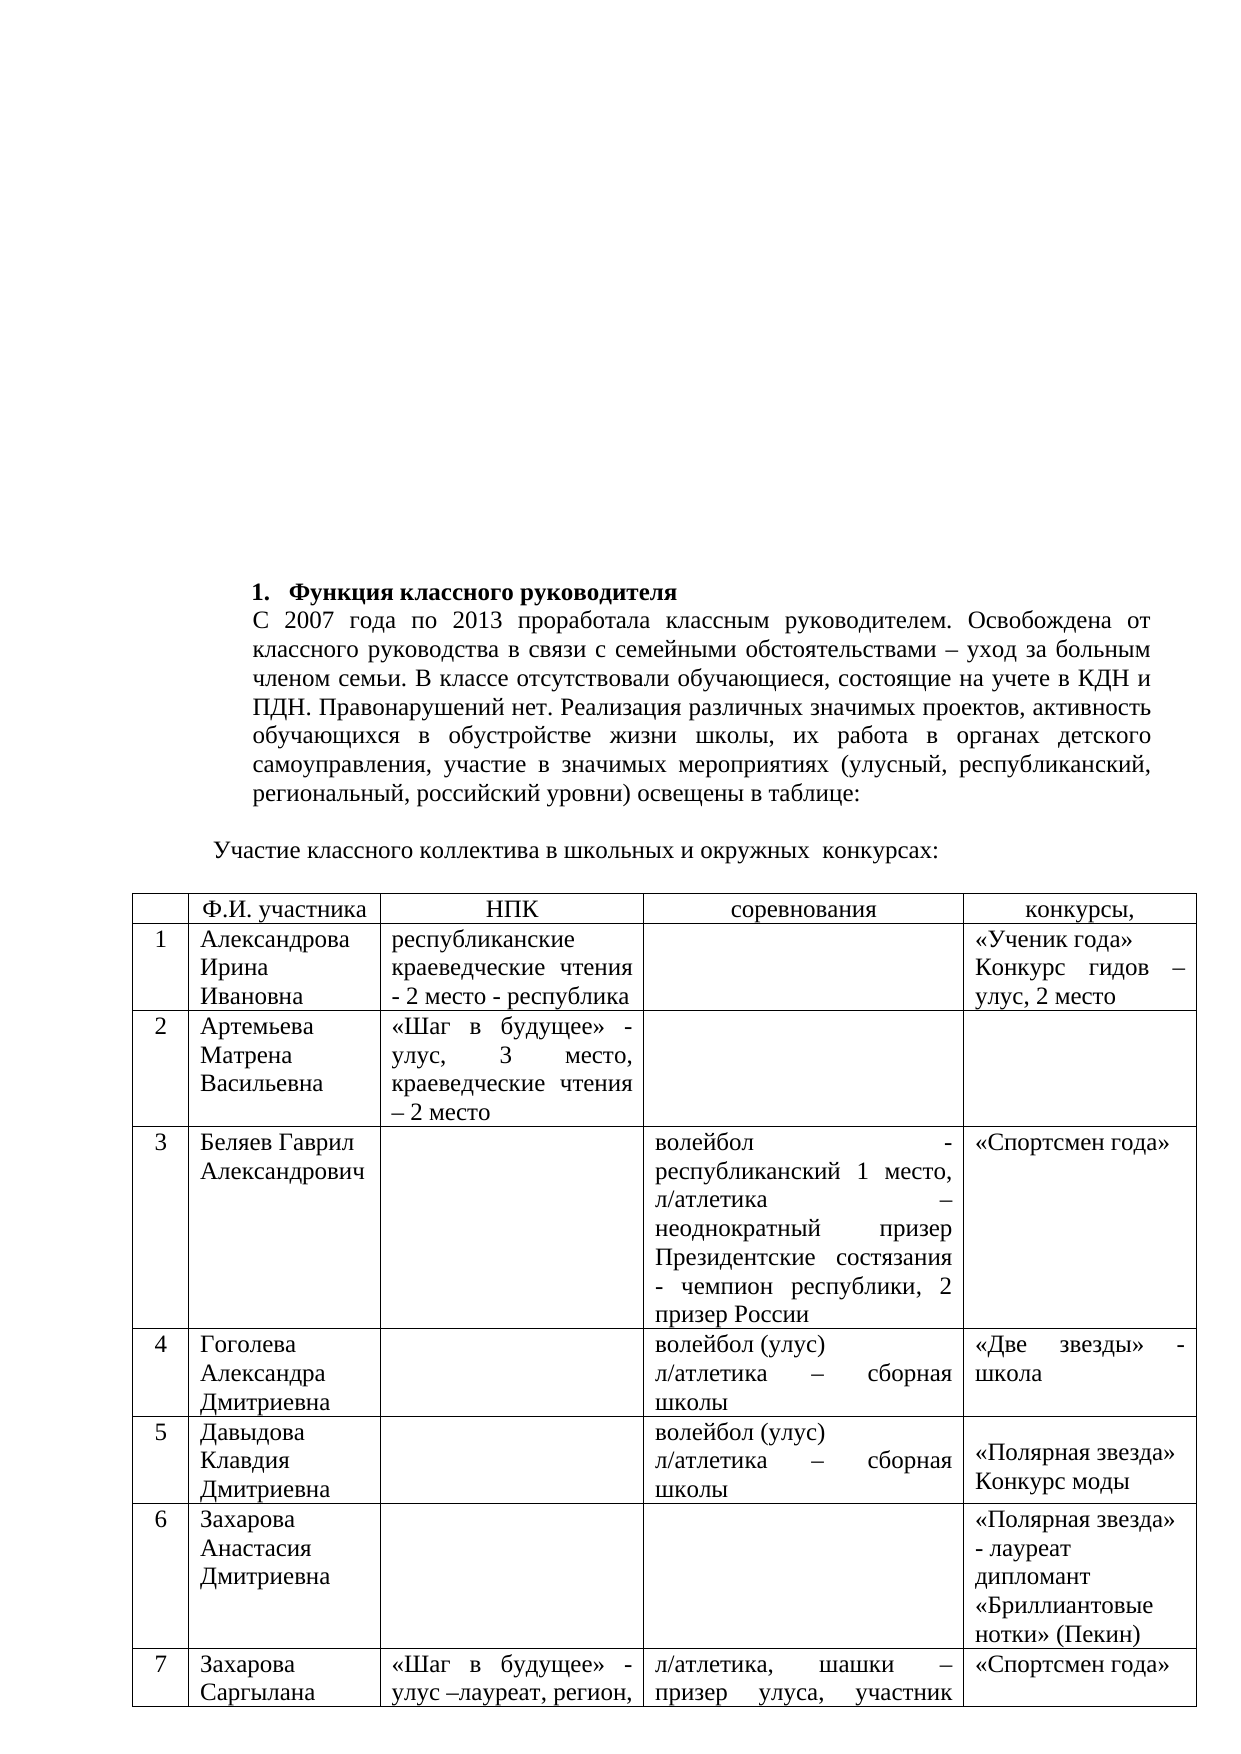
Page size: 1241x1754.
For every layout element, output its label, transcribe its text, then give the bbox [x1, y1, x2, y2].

table_cell 5 [133, 1417, 188, 1503]
list Функция классного руководителя [251, 577, 1152, 605]
table_cell 6 [133, 1504, 188, 1648]
table_cell Гоголева Александра Дмитриевна [189, 1329, 380, 1416]
table_cell «Полярная звезда» Конкурс моды [964, 1417, 1196, 1503]
table_cell 3 [133, 1127, 188, 1328]
table_cell Захарова Анастасия Дмитриевна [189, 1504, 380, 1648]
table_cell «Спортсмен года» [964, 1649, 1196, 1706]
table_cell Беляев Гаврил Александрович [189, 1127, 380, 1328]
table_cell «Две звезды» - школа [964, 1329, 1196, 1416]
table_cell [381, 1127, 643, 1328]
table_cell [381, 1329, 643, 1416]
list Участие классного коллектива в школьных и окружных конкурсах: [213, 835, 1152, 864]
table_cell 4 [133, 1329, 188, 1416]
table_header соревнования [644, 894, 963, 923]
table_header конкурсы, [964, 894, 1196, 923]
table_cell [189, 1649, 380, 1706]
table_cell 1 [133, 924, 188, 1010]
table_cell «Ученик года» Конкурс гидов – улус, 2 место [964, 924, 1196, 1010]
table_header Ф.И. участника [189, 894, 380, 923]
table_cell 7 [133, 1649, 188, 1706]
table_cell 2 [133, 1011, 188, 1126]
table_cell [381, 1649, 643, 1706]
table_cell [644, 1011, 963, 1126]
table_cell [964, 1011, 1196, 1126]
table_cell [644, 1649, 963, 1706]
text С 2007 года по 2013 проработала классным руководителем. Освобождена от классного руководства в связи с семейными обстоятельствами – уход за больным членом семьи. В классе отсутствовали обучающиеся, состоящие на учете в КДН и ПДН. Правонарушений нет. Реализация различных значимых проектов, активность обучающихся в обустройстве жизни школы, их работа в органах детского самоуправления, участие в значимых мероприятиях (улусный, республиканский, региональный, российский уровни) освещены в таблице: [252, 605, 1152, 807]
table_cell республиканские краеведческие чтения - 2 место - республика [381, 924, 643, 1010]
table_cell [381, 1504, 643, 1648]
table_cell [381, 1417, 643, 1503]
table_header НПК [381, 894, 643, 923]
table_cell [644, 1504, 963, 1648]
table_cell «Шаг в будущее» - улус, 3 место, краеведческие чтения – 2 место [381, 1011, 643, 1126]
table_cell волейбол - республиканский 1 место, л/атлетика – неоднократный призер Президентские состязания - чемпион республики, 2 призер России [644, 1127, 963, 1328]
table_cell «Спортсмен года» [964, 1127, 1196, 1328]
table_cell Давыдова Клавдия Дмитриевна [189, 1417, 380, 1503]
table_cell Артемьева Матрена Васильевна [189, 1011, 380, 1126]
table_cell [644, 924, 963, 1010]
table_cell волейбол (улус) л/атлетика – сборная школы [644, 1417, 963, 1503]
table_cell волейбол (улус) л/атлетика – сборная школы [644, 1329, 963, 1416]
table_cell Александрова Ирина Ивановна [189, 924, 380, 1010]
table_cell «Полярная звезда» - лауреат дипломант «Бриллиантовые нотки» (Пекин) [964, 1504, 1196, 1648]
table_header [133, 894, 188, 923]
